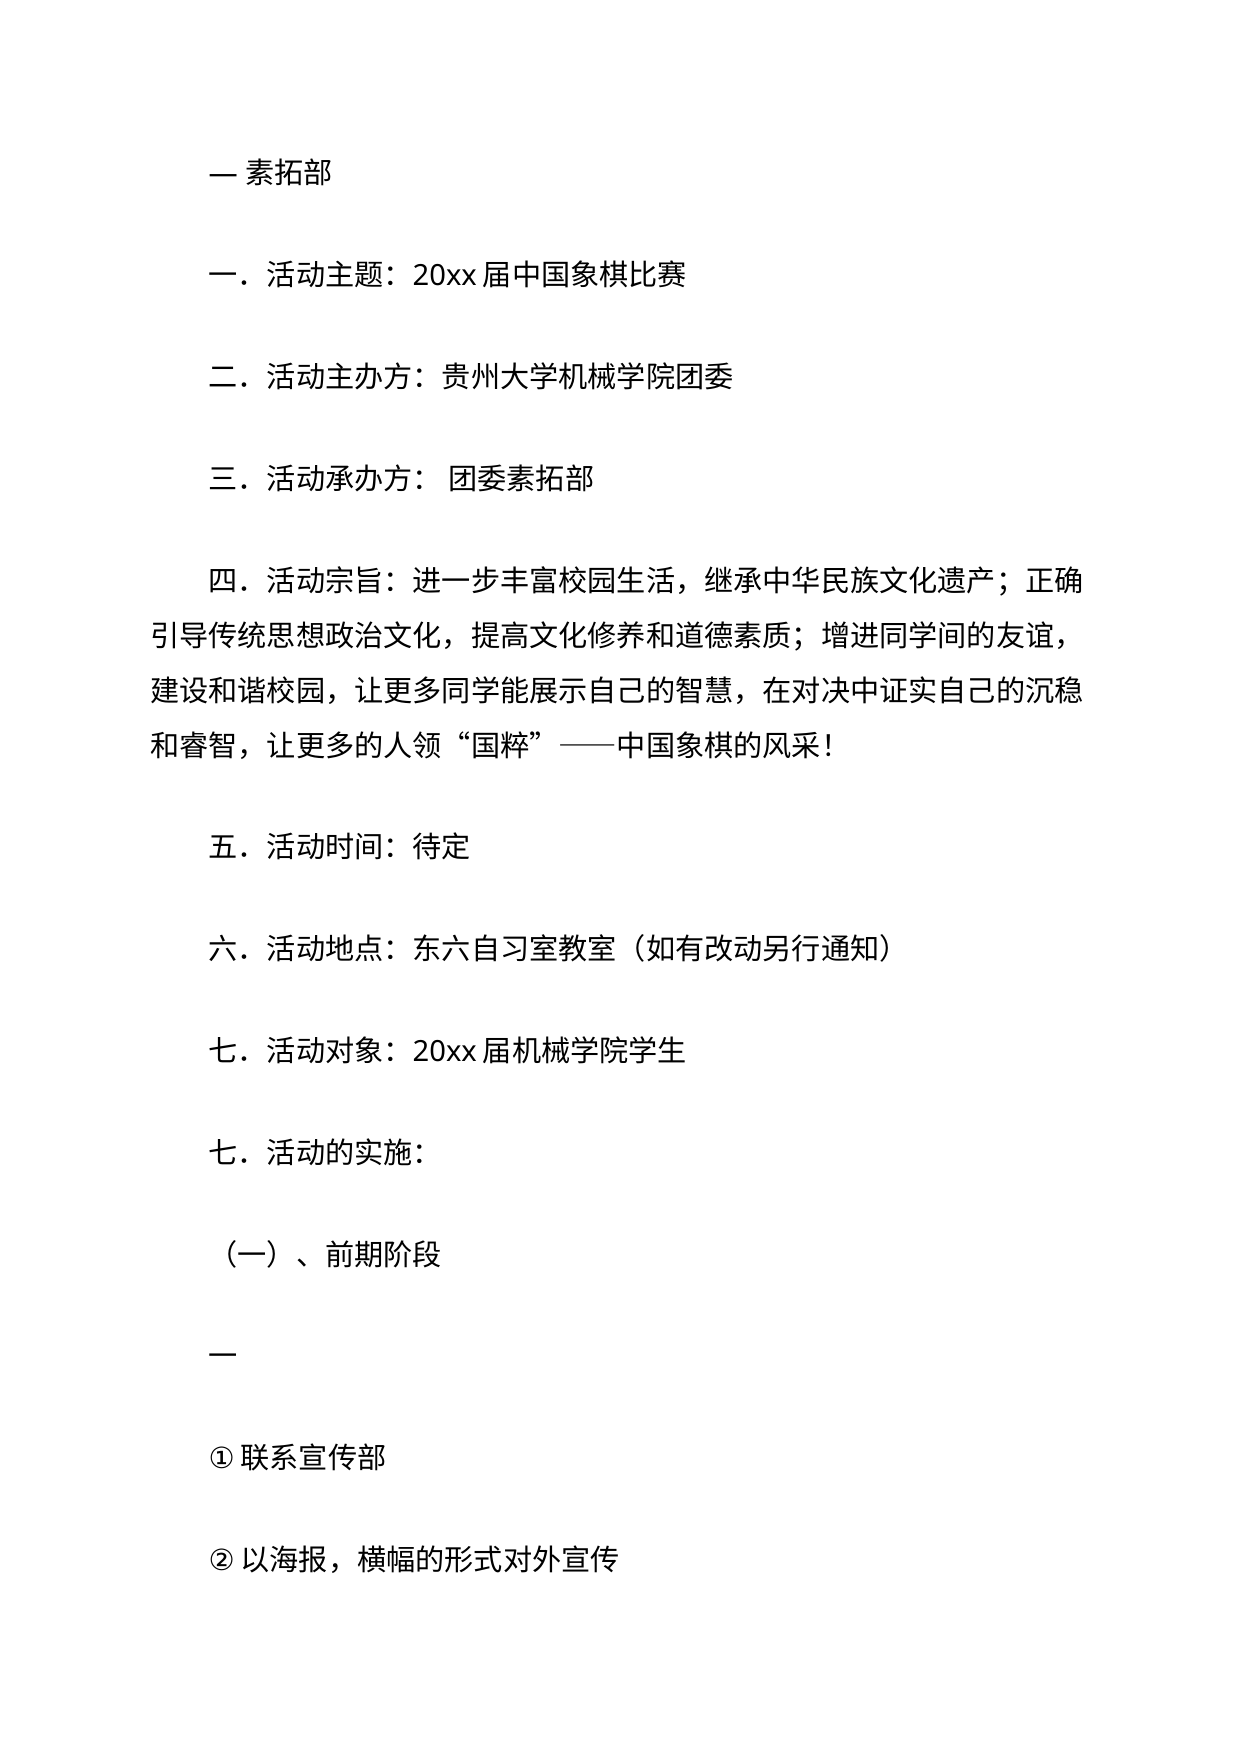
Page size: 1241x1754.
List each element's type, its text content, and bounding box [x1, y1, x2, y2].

text 二．活动主办方：贵州大学机械学院团委 [150, 354, 1090, 396]
text — 素拓部 [150, 150, 1090, 192]
text ①联系宣传部 [150, 1435, 1090, 1477]
text 七．活动对象：20xx届机械学院学生 [150, 1027, 1090, 1070]
text 一．活动主题：20xx届中国象棋比赛 [150, 252, 1090, 294]
text （一）、前期阶段 [150, 1231, 1090, 1273]
text 一 [150, 1333, 1090, 1375]
text 五．活动时间：待定 [150, 824, 1090, 866]
text 七．活动的实施： [150, 1129, 1090, 1172]
text 六．活动地点：东六自习室教室（如有改动另行通知） [150, 926, 1090, 968]
text 三．活动承办方： 团委素拓部 [150, 456, 1090, 498]
text ②以海报，横幅的形式对外宣传 [150, 1537, 1090, 1579]
text 四．活动宗旨：进一步丰富校园生活，继承中华民族文化遗产；正确引导传统思想政治文化，提高文化修养和道德素质；增进同学间的友谊，建设和谐校园，让更多同学能展示自己的智慧，在对决中证实自己的沉稳和睿智，让更多的人领“国粹”——中国象棋的风采！ [150, 557, 1090, 764]
